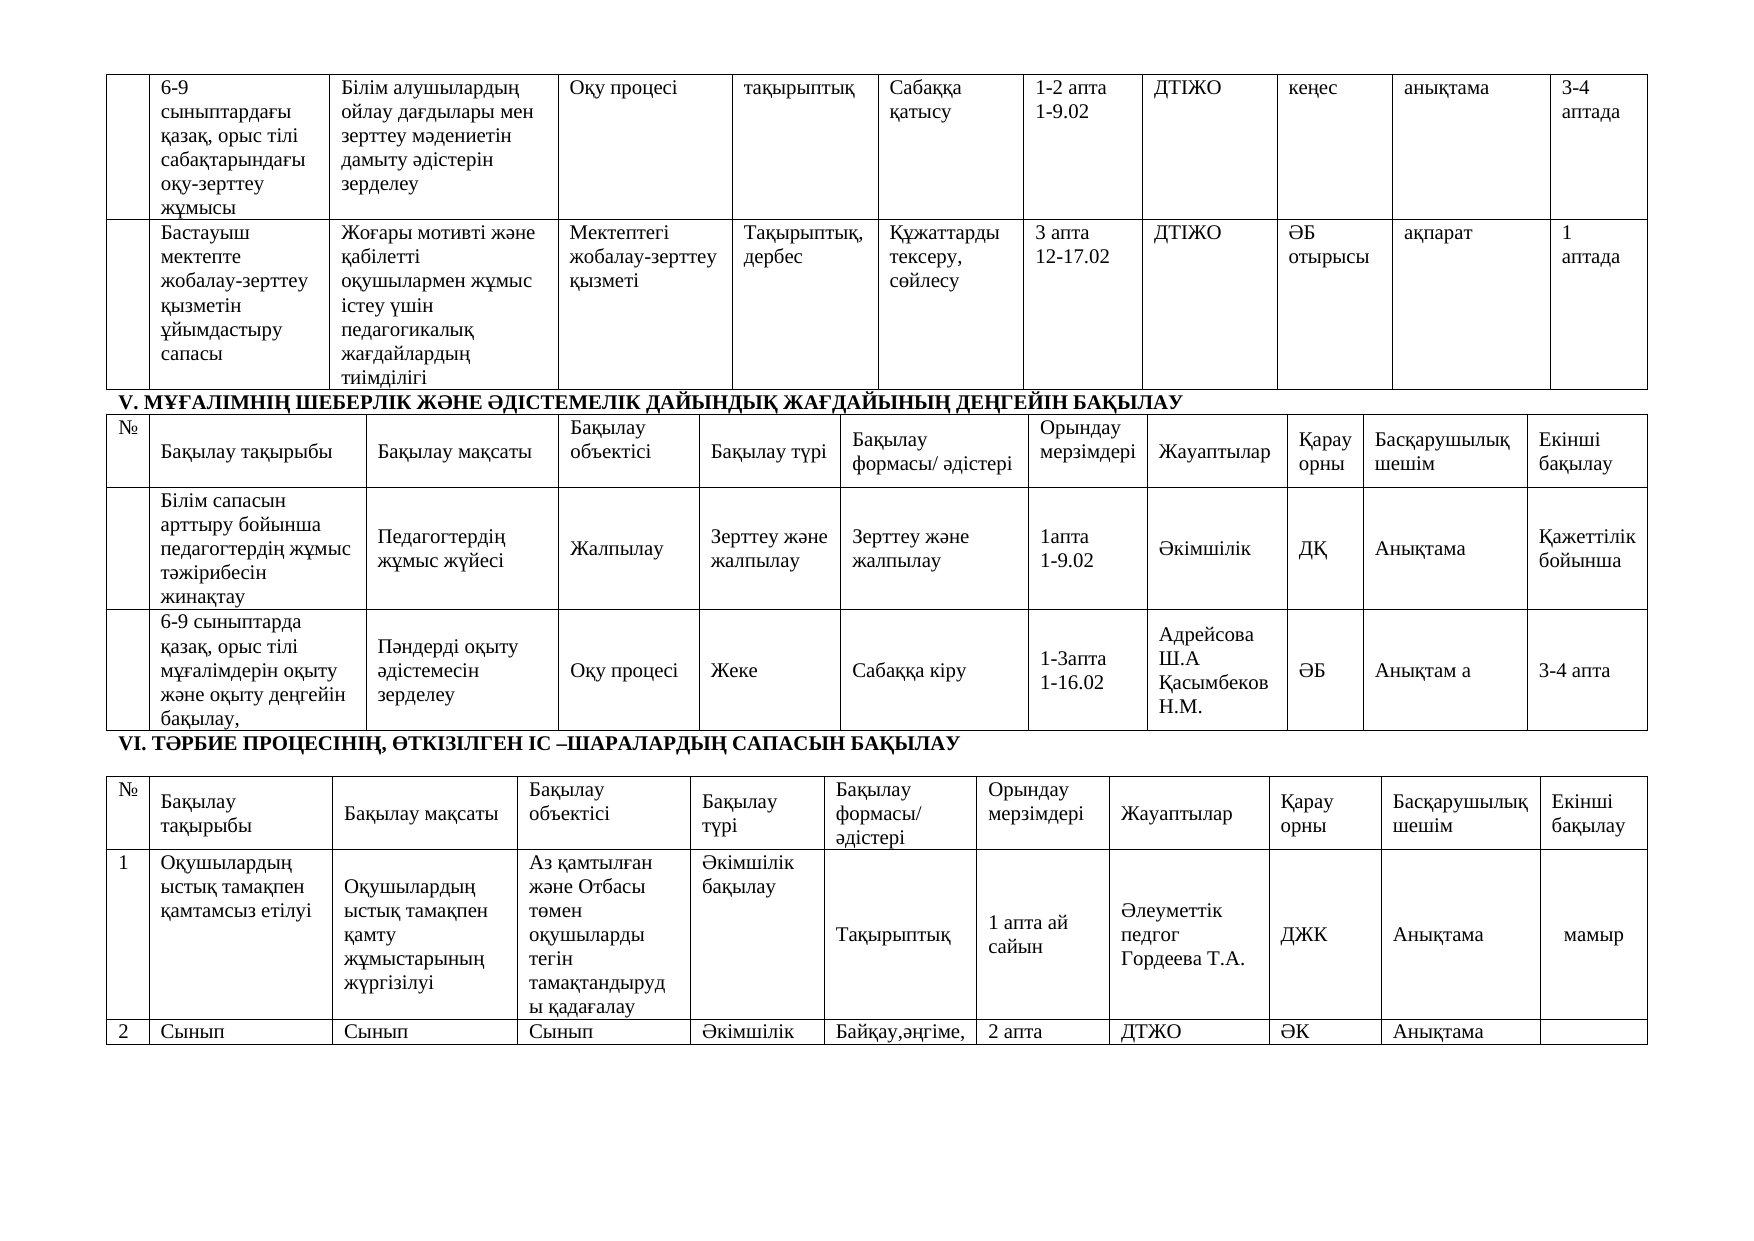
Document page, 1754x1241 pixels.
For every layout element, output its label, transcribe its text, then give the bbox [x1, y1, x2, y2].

table_cell Құжаттарды тексеру, сөйлесу [879, 220, 1023, 389]
table_header Басқарушылық шешім [1382, 777, 1540, 849]
table_header Бақылау түрі [691, 777, 824, 849]
table_cell Әкімшілік бақылау [691, 850, 824, 1018]
table_cell Әлеуметтік педгог Гордеева Т.А. [1110, 850, 1269, 1018]
table_cell 3 апта 12-17.02 [1024, 220, 1142, 389]
table_cell Білім алушылардың ойлау дағдылары мен зерттеу мәдениетін дамыту әдістерін зерделеу [330, 75, 558, 219]
table_cell 1 аптада [1551, 220, 1647, 389]
table_header Бақылау түрі [700, 415, 840, 487]
table_cell ДЖК [1270, 850, 1381, 1018]
table_cell Тақырыптық, дербес [733, 220, 878, 389]
table_cell Білім сапасын арттыру бойынша педагогтердің жұмыс тәжірибесін жинақтау [150, 488, 366, 608]
table_cell Анықтама [1364, 488, 1527, 608]
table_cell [150, 1020, 332, 1043]
table_cell Жеке [700, 610, 840, 730]
table_cell анықтама [1393, 75, 1550, 219]
table_header Қарау орны [1288, 415, 1363, 487]
table_cell [107, 75, 149, 219]
table_cell Аз қамтылған және Отбасы төмен оқушыларды тегін тамақтандыруды қадағалау [518, 850, 690, 1018]
table_cell 1 апта ай сайын [977, 850, 1109, 1018]
table_header Бақылау объектісі [559, 415, 699, 487]
table_header Бақылау объектісі [518, 777, 690, 849]
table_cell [518, 1020, 690, 1043]
table_header Бақылау тақырыбы [150, 415, 366, 487]
table_cell Әкімшілік бақылау [691, 1020, 824, 1043]
table_cell 6-9 сыныптарда қазақ, орыс тілі мұғалімдерін оқыту және оқыту деңгейін бақылау, [150, 610, 366, 730]
table_cell Оқушылардың ыстық тамақпен қамту жұмыстарының жүргізілуі [333, 850, 517, 1018]
table_header № [107, 415, 149, 487]
table_cell Сабаққа қатысу [879, 75, 1023, 219]
table_cell Қажеттілік бойынша [1528, 488, 1647, 608]
table_header Бақылау мақсаты [367, 415, 558, 487]
table_cell ДТІЖО [1143, 75, 1277, 219]
table_cell 1 [107, 850, 149, 1018]
table_cell Анықтам а [1364, 610, 1527, 730]
table_cell Анықтама [1382, 850, 1540, 1018]
table_cell Зерттеу және жалпылау [841, 488, 1028, 608]
table_header Бақылау тақырыбы [150, 777, 332, 849]
table_cell [107, 488, 149, 608]
table_cell Адрейсова Ш.А Қасымбеков Н.М. [1148, 610, 1287, 730]
table_cell Бастауыш мектепте жобалау-зерттеу қызметін ұйымдастыру сапасы [150, 220, 329, 389]
table_header Бақылау формасы/ әдістері [841, 415, 1028, 487]
table_cell тақырыптық [733, 75, 878, 219]
table_cell Тақырыптық [825, 850, 976, 1018]
table_header Екінші бақылау [1541, 777, 1647, 849]
table_header Екінші бақылау [1528, 415, 1647, 487]
table_cell 3-4 апта [1528, 610, 1647, 730]
table_cell 2 апта 5-9.02 [977, 1020, 1109, 1043]
table_cell ӘБ отырысы [1278, 220, 1392, 389]
table_cell ДҚ [1288, 488, 1363, 608]
table_cell Жалпылау [559, 488, 699, 608]
table_cell 1-3апта 1-16.02 [1029, 610, 1147, 730]
table_header Қарау орны [1270, 777, 1381, 849]
table_cell Зерттеу және жалпылау [700, 488, 840, 608]
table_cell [1110, 1020, 1269, 1043]
table_header № [107, 777, 149, 849]
text V. МҰҒАЛІМНІҢ ШЕБЕРЛІК ЖӘНЕ ӘДІСТЕМЕЛІК ДАЙЫНДЫҚ ЖАҒДАЙЫНЫҢ ДЕҢГЕЙІН БАҚЫЛАУ [118, 390, 1636, 414]
table_cell 1-2 апта 1-9.02 [1024, 75, 1142, 219]
table_header Басқарушылық шешім [1364, 415, 1527, 487]
table_header Жауаптылар [1110, 777, 1269, 849]
table_cell ӘК [1270, 1020, 1381, 1043]
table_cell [825, 1020, 976, 1043]
table_cell [1541, 1020, 1647, 1043]
table_cell Әкімшілік [1148, 488, 1287, 608]
table_cell 3-4 аптада [1551, 75, 1647, 219]
table_header Орындау мерзімдері [1029, 415, 1147, 487]
text VІ. ТӘРБИЕ ПРОЦЕСІНІҢ, ӨТКІЗІЛГЕН ІС –ШАРАЛАРДЫҢ САПАСЫН БАҚЫЛАУ [118, 731, 1636, 755]
table_cell 6-9 сыныптардағы қазақ, орыс тілі сабақтарындағы оқу-зерттеу жұмысы [150, 75, 329, 219]
table_cell Сабаққа кіру [841, 610, 1028, 730]
table_cell [107, 220, 149, 389]
table_cell Оқушылардың ыстық тамақпен қамтамсыз етілуі [150, 850, 332, 1018]
table_cell Оқу процесі [559, 610, 699, 730]
table_header Орындау мерзімдері [977, 777, 1109, 849]
table_cell [107, 610, 149, 730]
table_header Жауаптылар [1148, 415, 1287, 487]
table_cell ДТІЖО [1143, 220, 1277, 389]
table_cell мамыр [1541, 850, 1647, 1018]
table_cell ӘБ [1288, 610, 1363, 730]
table_header Бақылау формасы/ әдістері [825, 777, 976, 849]
table_cell Жоғары мотивті және қабілетті оқушылармен жұмыс істеу үшін педагогикалық жағдайлардың тиімділігі [330, 220, 558, 389]
table_cell Анықтама [1382, 1020, 1540, 1043]
table_cell 1апта 1-9.02 [1029, 488, 1147, 608]
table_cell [333, 1020, 517, 1043]
table_cell кеңес [1278, 75, 1392, 219]
table_cell Мектептегі жобалау-зерттеу қызметі [559, 220, 732, 389]
table_cell Пәндерді оқыту әдістемесін зерделеу [367, 610, 558, 730]
table_header Бақылау мақсаты [333, 777, 517, 849]
table_cell Оқу процесі [559, 75, 732, 219]
table_cell ақпарат [1393, 220, 1550, 389]
table_cell 2 [107, 1020, 149, 1043]
table_cell Педагогтердің жұмыс жүйесі [367, 488, 558, 608]
